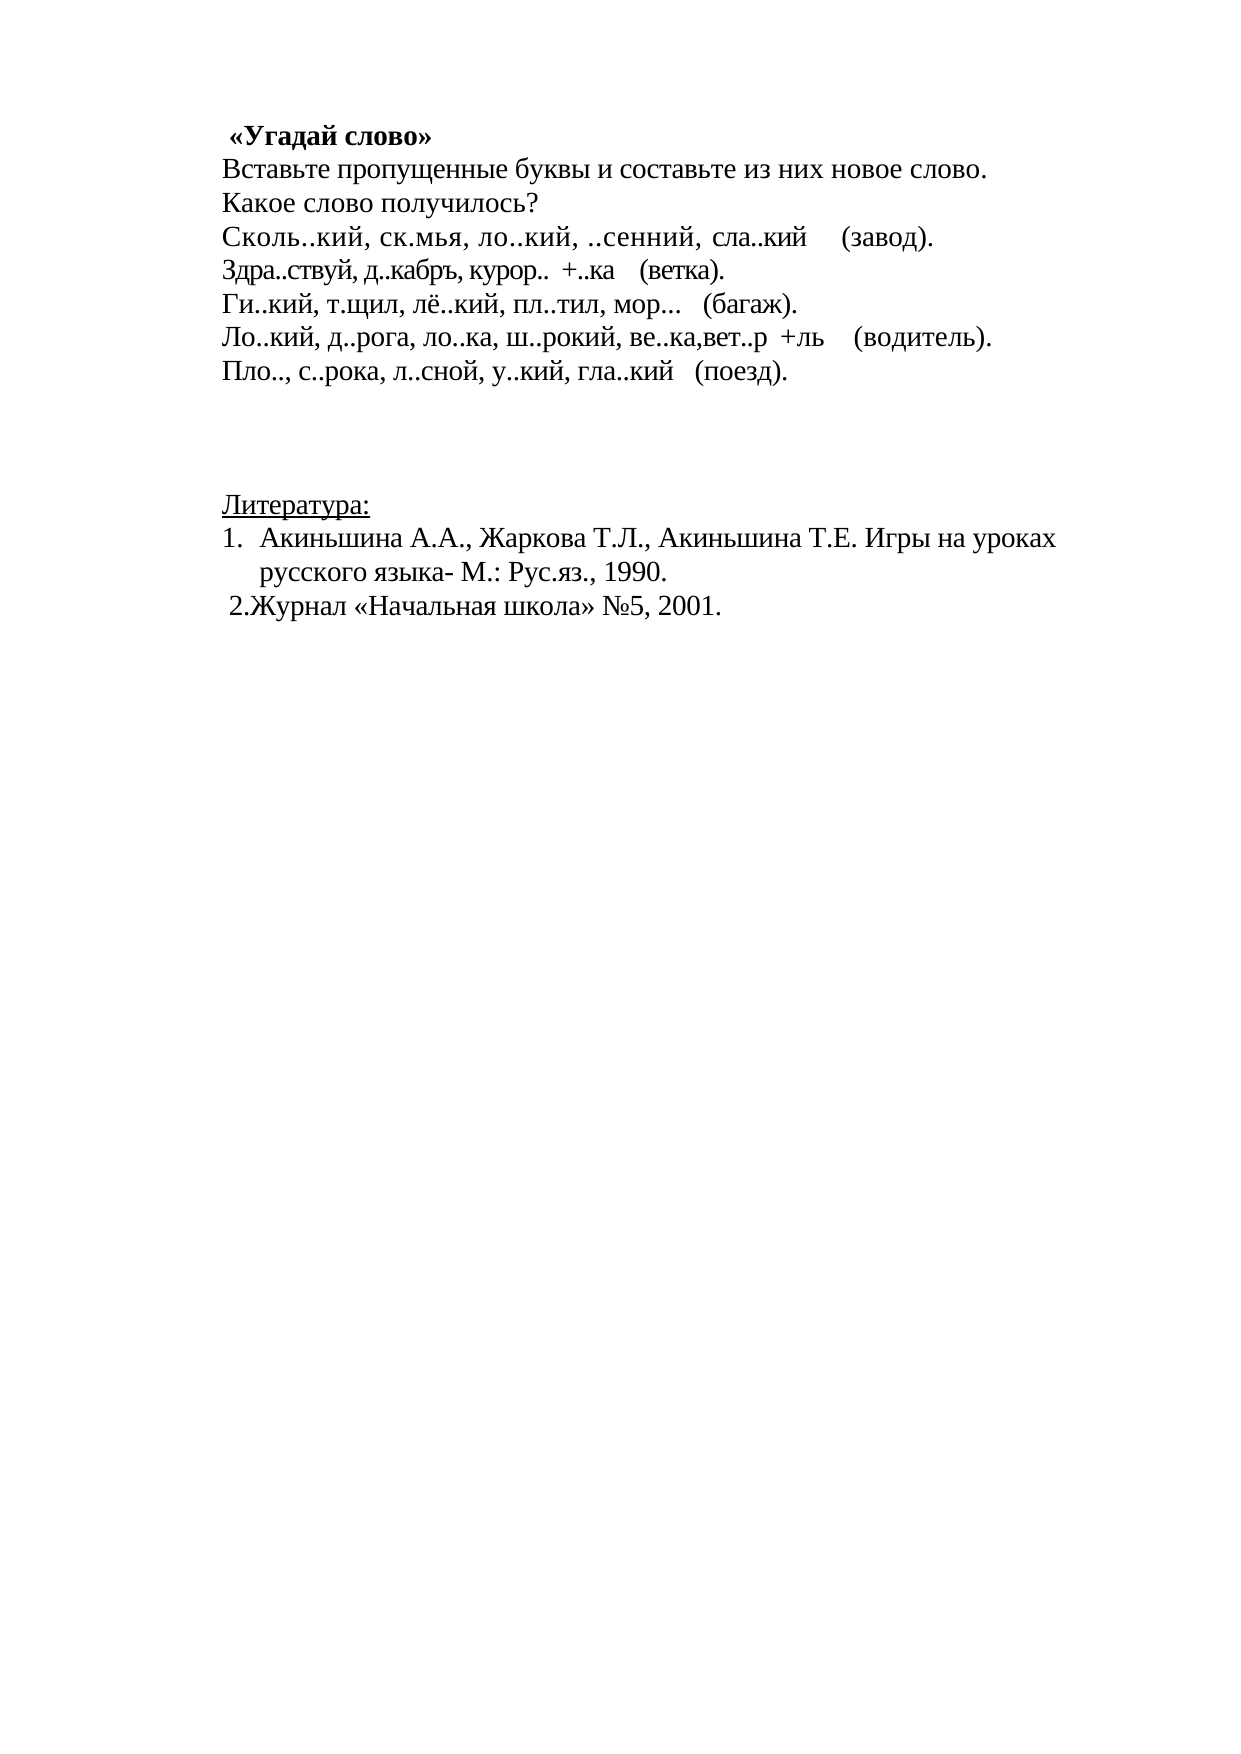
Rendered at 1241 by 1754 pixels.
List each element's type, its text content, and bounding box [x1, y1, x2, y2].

list Акиньшина А.А., Жаркова Т.Л., Акиньшина Т.Е. Игры на уроках русского языка- М.: Рус.яз., 1990. [222, 521, 1152, 588]
text «Угадай слово» [177, 118, 1152, 152]
text Ги..кий, т.щил, лё..кий, пл..тил, мор... (багаж). [177, 286, 1152, 319]
text Литература: [177, 487, 1152, 521]
text Какое слово получилось? [177, 185, 1152, 219]
text 2.Журнал «Начальная школа» №5, 2001. [222, 588, 1152, 621]
text Пло.., с..рока, л..сной, у..кий, гла..кий (поезд). [177, 353, 1152, 386]
text Вставьте пропущенные буквы и составьте из них новое слово. [177, 152, 1152, 185]
text Сколь..кий, ск.мья, ло..кий, ..сенний, сла..кий (завод). [177, 219, 1152, 252]
text Ло..кий, д..рога, ло..ка, ш..рокий, ве..ка,вет..р +ль (водитель). [177, 319, 1152, 353]
text Здра..ствуй, д..кабръ, курор.. +..ка (ветка). [177, 252, 1152, 286]
